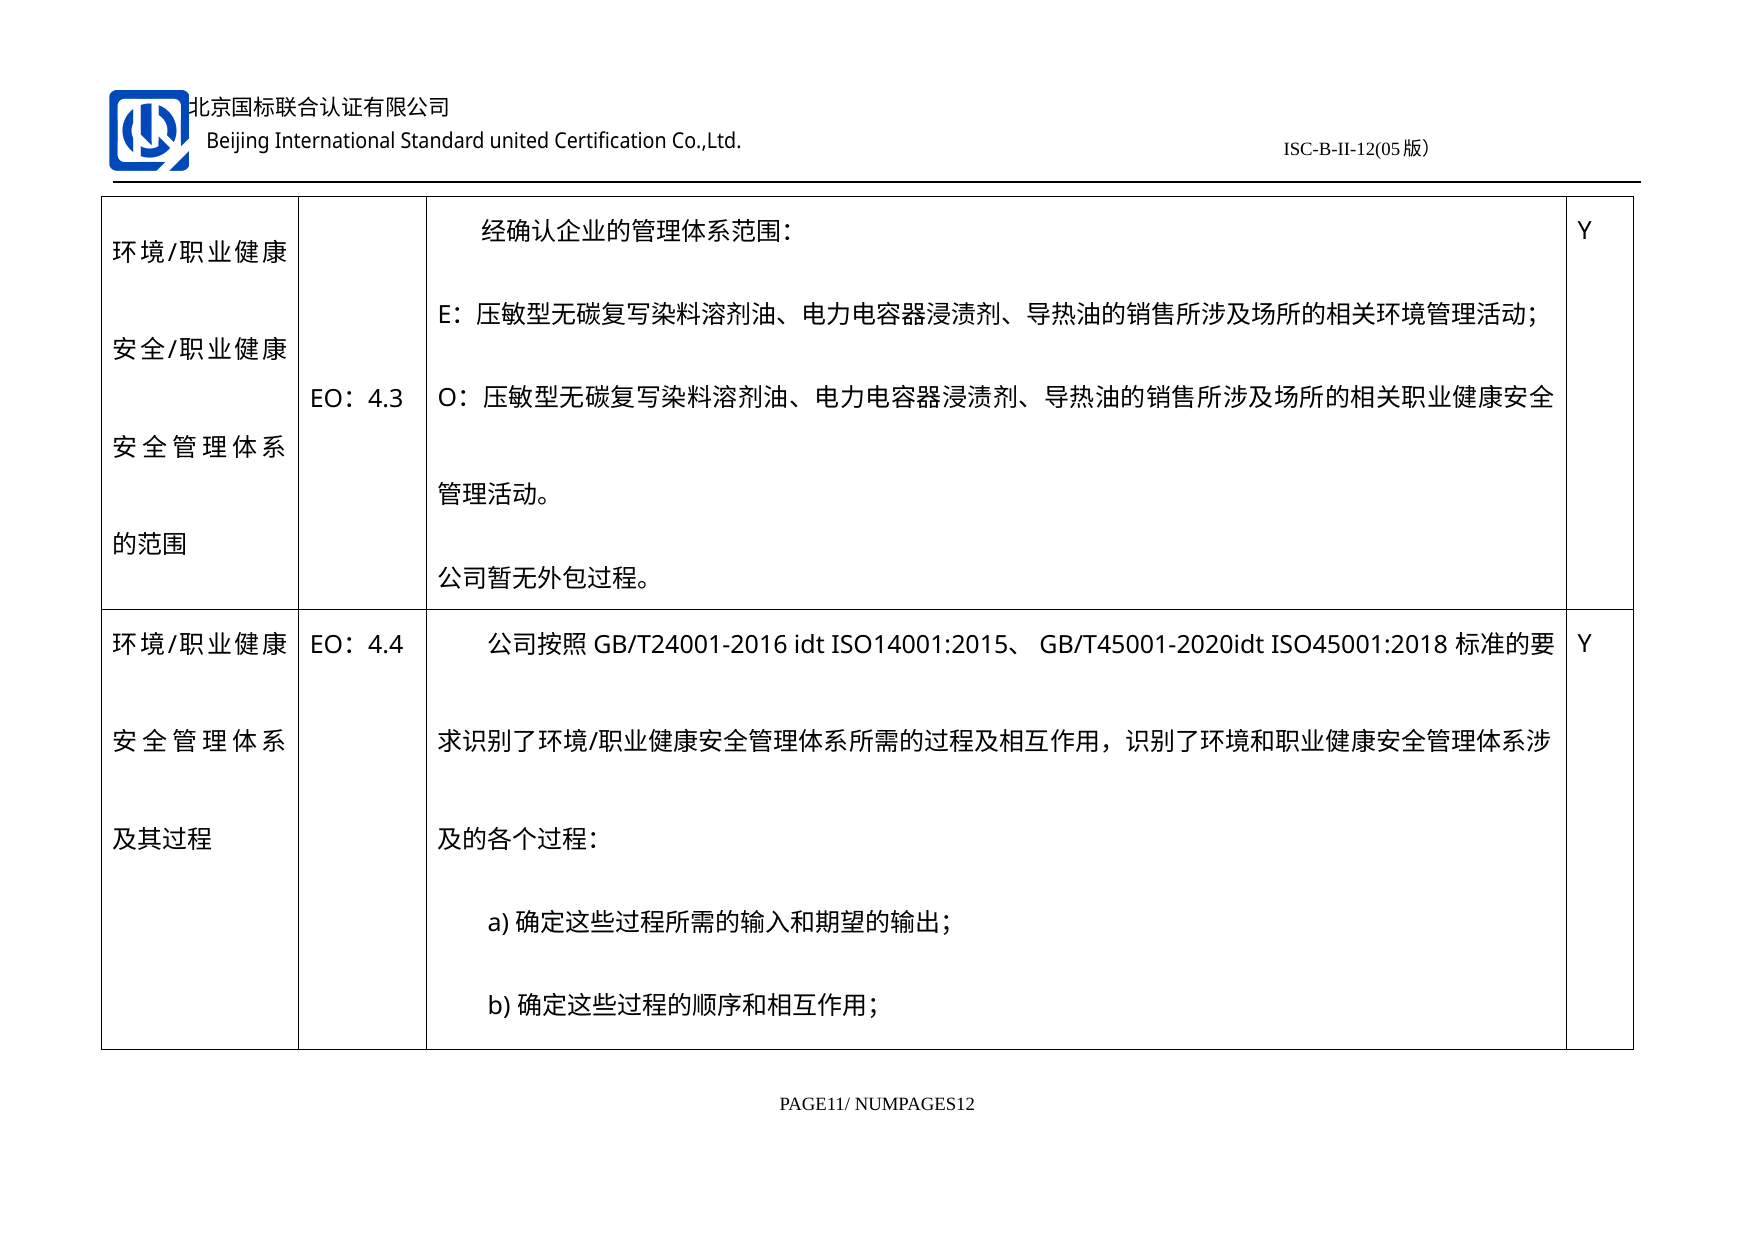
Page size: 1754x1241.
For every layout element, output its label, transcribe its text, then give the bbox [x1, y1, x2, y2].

table_cell Y [1567, 197, 1633, 609]
table_cell 环境/职业健康安全管理体系及其过程 [102, 610, 298, 1048]
picture [109, 90, 189, 171]
table_cell 环境/职业健康安全/职业健康安全管理体系的范围 [102, 197, 298, 609]
table_cell Y [1567, 610, 1633, 1048]
table_cell EO：4.4 [299, 610, 426, 1048]
table_cell EO：4.3 [299, 197, 426, 609]
table_cell 经确认企业的管理体系范围： E：压敏型无碳复写染料溶剂油、电力电容器浸渍剂、导热油的销售所涉及场所的相关环境管理活动； O：压敏型无碳复写染料溶剂油、电力电容器浸渍剂、导热油的销售所涉及场所的相关职业健康安全管理活动。 公司暂无外包过程。 [427, 197, 1566, 609]
